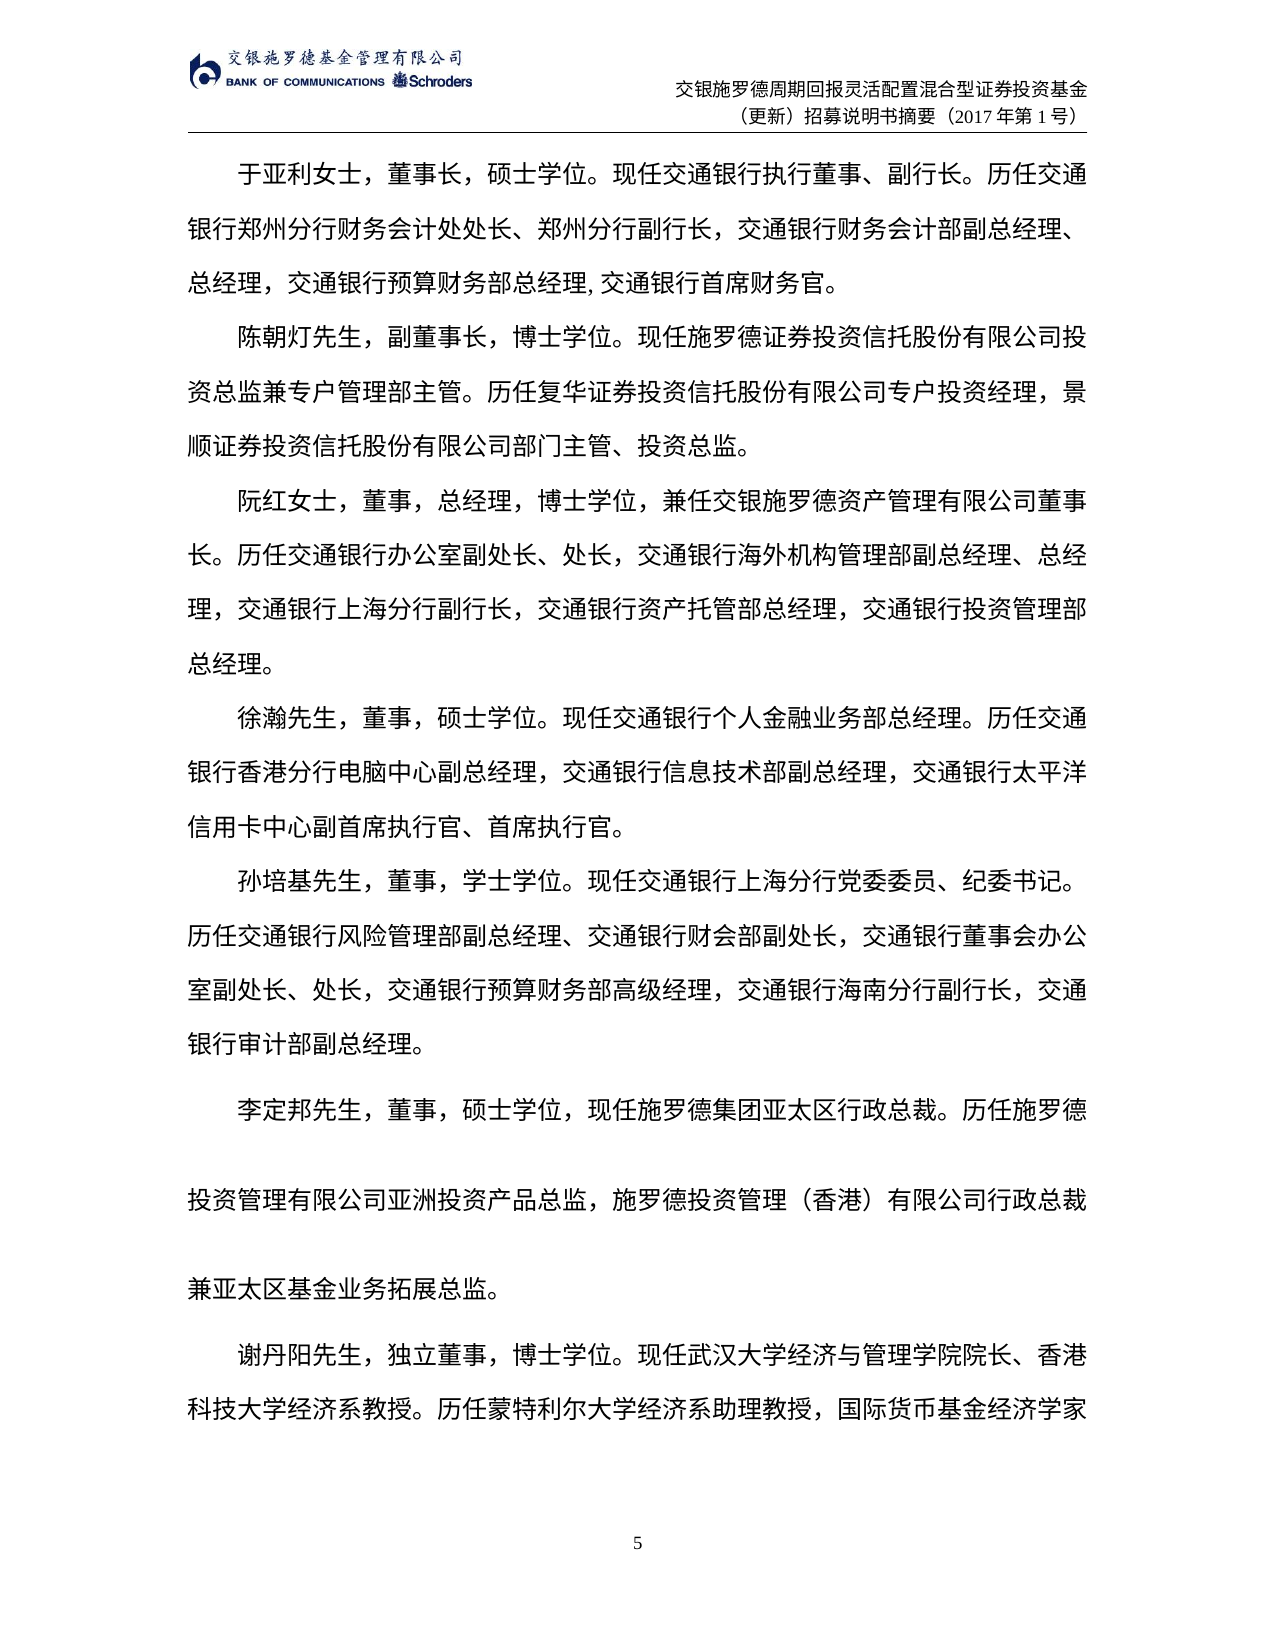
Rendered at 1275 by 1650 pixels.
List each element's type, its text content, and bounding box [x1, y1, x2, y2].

text 徐瀚先生，董事，硕士学位。现任交通银行个人金融业务部总经理。历任交通银行香港分行电脑中心副总经理，交通银行信息技术部副总经理，交通银行太平洋信用卡中心副首席执行官、首席执行官。 [187, 698, 1087, 843]
text 于亚利女士，董事长，硕士学位。现任交通银行执行董事、副行长。历任交通银行郑州分行财务会计处处长、郑州分行副行长，交通银行财务会计部副总经理、总经理，交通银行预算财务部总经理, 交通银行首席财务官。 [187, 155, 1087, 300]
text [187, 1336, 1087, 1426]
text 孙培基先生，董事，学士学位。现任交通银行上海分行党委委员、纪委书记。历任交通银行风险管理部副总经理、交通银行财会部副处长，交通银行董事会办公室副处长、处长，交通银行预算财务部高级经理，交通银行海南分行副行长，交通银行审计部副总经理。 [187, 862, 1087, 1061]
text 李定邦先生，董事，硕士学位，现任施罗德集团亚太区行政总裁。历任施罗德投资管理有限公司亚洲投资产品总监，施罗德投资管理（香港）有限公司行政总裁兼亚太区基金业务拓展总监。 [187, 1079, 1087, 1317]
text 陈朝灯先生，副董事长，博士学位。现任施罗德证券投资信托股份有限公司投资总监兼专户管理部主管。历任复华证券投资信托股份有限公司专户投资经理，景顺证券投资信托股份有限公司部门主管、投资总监。 [187, 318, 1087, 463]
text 阮红女士，董事，总经理，博士学位，兼任交银施罗德资产管理有限公司董事长。历任交通银行办公室副处长、处长，交通银行海外机构管理部副总经理、总经理，交通银行上海分行副行长，交通银行资产托管部总经理，交通银行投资管理部总经理。 [187, 481, 1087, 680]
picture [190, 49, 472, 89]
